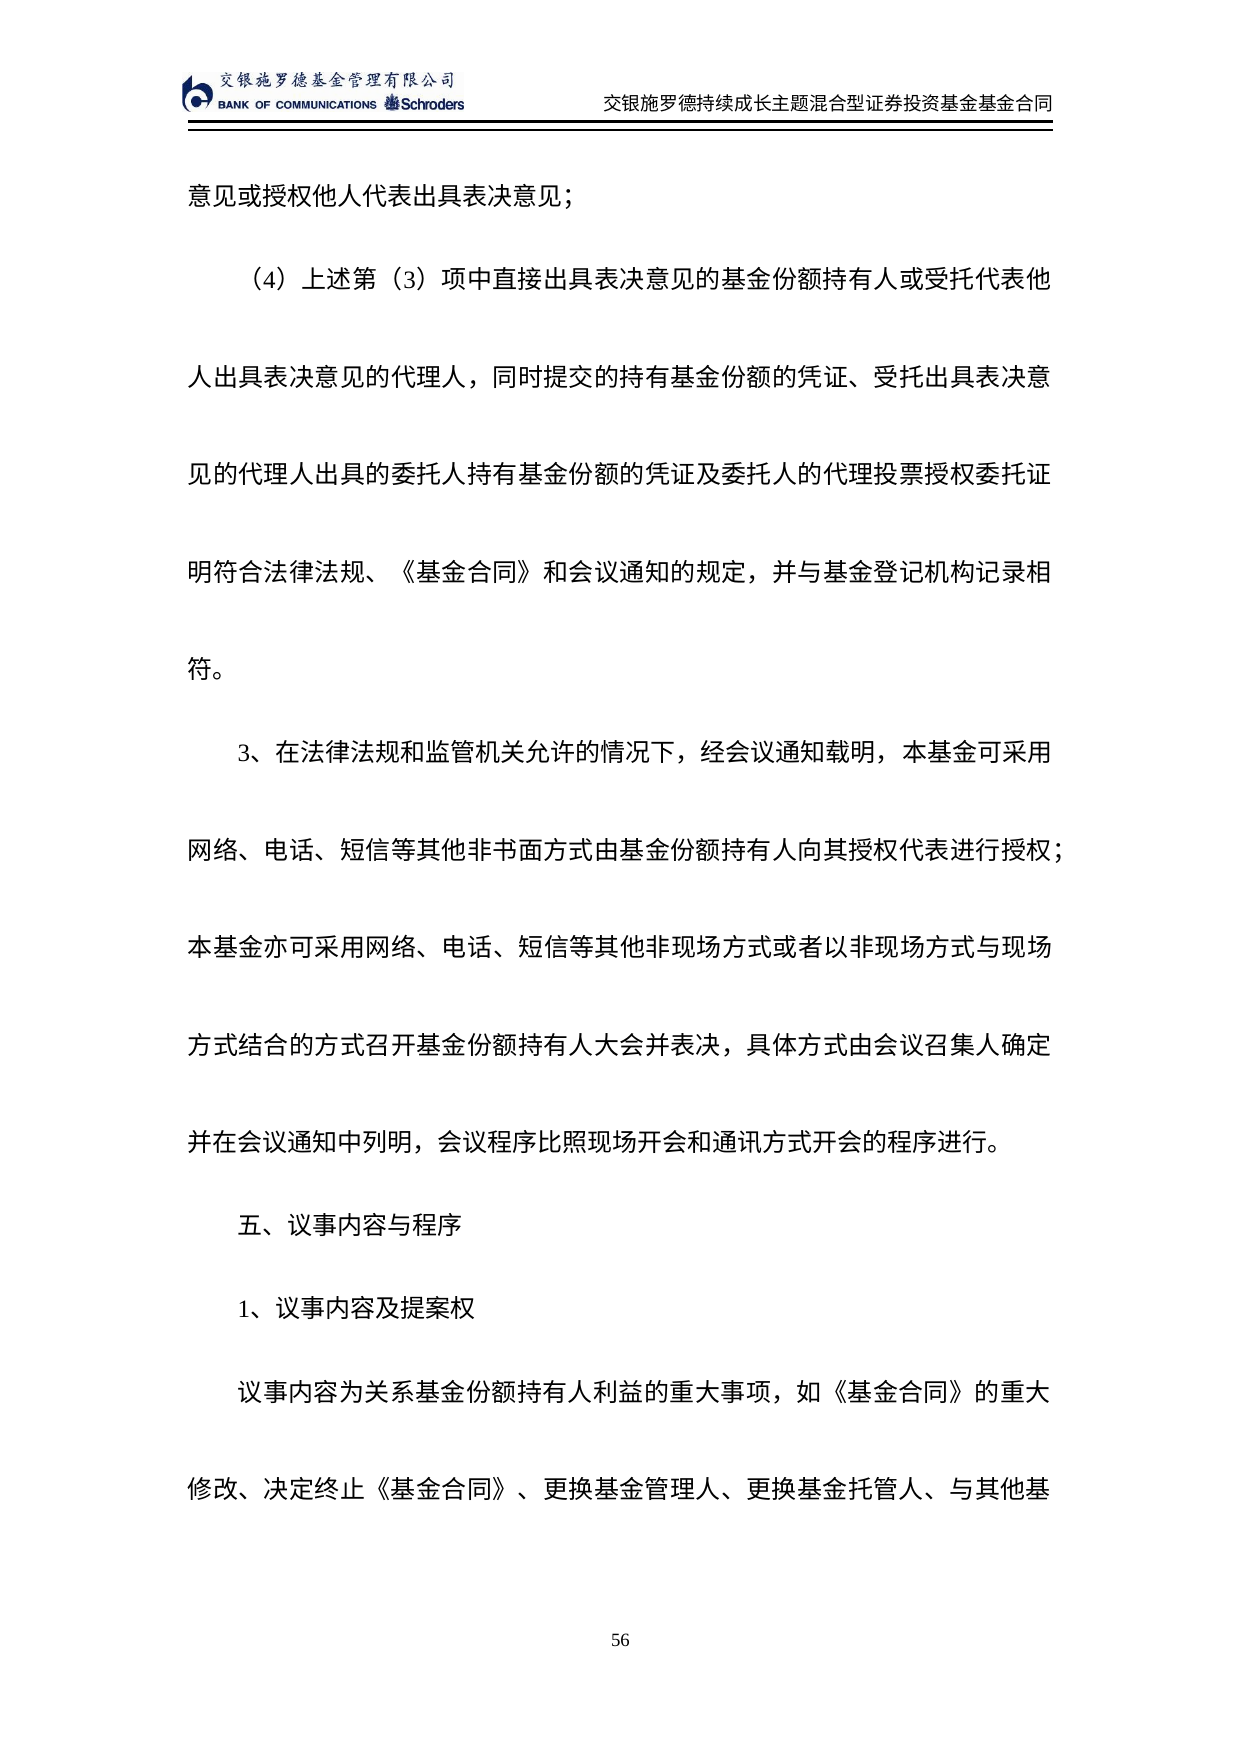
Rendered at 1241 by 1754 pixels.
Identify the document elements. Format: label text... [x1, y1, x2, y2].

picture [182, 72, 464, 112]
text 1、议事内容及提案权 [187, 1274, 1053, 1339]
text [187, 162, 1053, 227]
text 3、在法律法规和监管机关允许的情况下，经会议通知载明，本基金可采用网络、电话、短信等其他非书面方式由基金份额持有人向其授权代表进行授权；本基金亦可采用网络、电话、短信等其他非现场方式或者以非现场方式与现场方式结合的方式召开基金份额持有人大会并表决，具体方式由会议召集人确定并在会议通知中列明，会议程序比照现场开会和通讯方式开会的程序进行。 [187, 718, 1053, 1173]
text 五、议事内容与程序 [187, 1191, 1053, 1256]
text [187, 1358, 1053, 1520]
text （4）上述第（3）项中直接出具表决意见的基金份额持有人或受托代表他人出具表决意见的代理人，同时提交的持有基金份额的凭证、受托出具表决意见的代理人出具的委托人持有基金份额的凭证及委托人的代理投票授权委托证明符合法律法规、《基金合同》和会议通知的规定，并与基金登记机构记录相符。 [187, 245, 1053, 700]
